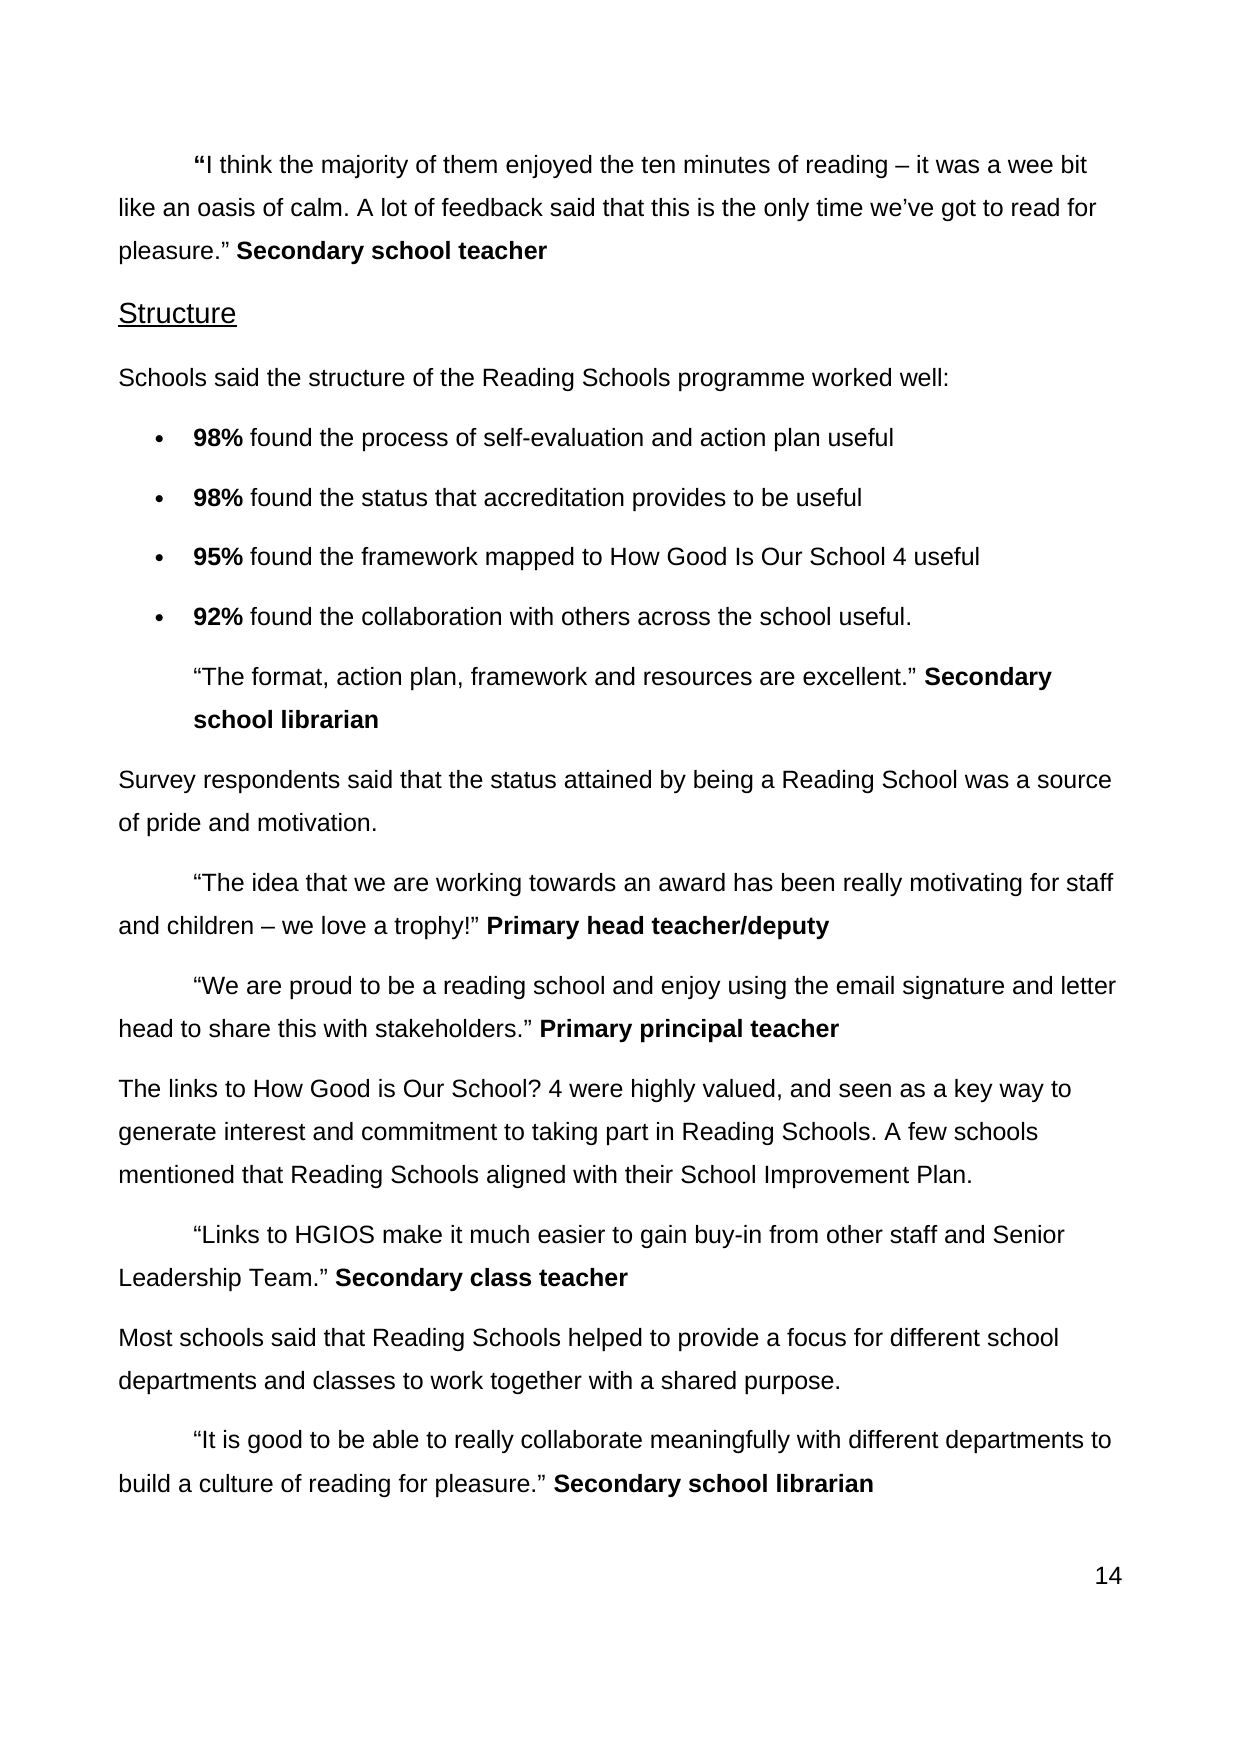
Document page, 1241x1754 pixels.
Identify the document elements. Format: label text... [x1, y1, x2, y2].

text “The format, action plan, framework and resources are excellent.” Secondary school librarian [193, 662, 1122, 734]
text The links to How Good is Our School? 4 were highly valued, and seen as a key way to generate interest and commitment to taking part in Reading Schools. A few schools mentioned that Reading Schools aligned with their School Improvement Plan. [118, 1074, 1122, 1189]
list 92% found the collaboration with others across the school useful. [156, 602, 1122, 631]
text “Links to HGIOS make it much easier to gain buy-in from other staff and Senior Leadership Team.” Secondary class teacher [118, 1220, 1122, 1292]
list 98% found the status that accreditation provides to be useful [156, 483, 1122, 511]
subtitle Structure [118, 296, 1122, 329]
text “I think the majority of them enjoyed the ten minutes of reading – it was a wee bit like an oasis of calm. A lot of feedback said that this is the only time we’ve got to read for pleasure.” Secondary school teacher [118, 150, 1122, 265]
text Schools said the structure of the Reading Schools programme worked well: [118, 363, 1122, 392]
text “The idea that we are working towards an award has been really motivating for staff and children – we love a trophy!” Primary head teacher/deputy [118, 868, 1122, 940]
list 98% found the process of self-evaluation and action plan useful [156, 423, 1122, 452]
list 95% found the framework mapped to How Good Is Our School 4 useful [156, 542, 1122, 571]
text “We are proud to be a reading school and enjoy using the email signature and letter head to share this with stakeholders.” Primary principal teacher [118, 971, 1122, 1043]
text “It is good to be able to really collaborate meaningfully with different departments to build a culture of reading for pleasure.” Secondary school librarian [118, 1426, 1122, 1497]
text Survey respondents said that the status attained by being a Reading School was a source of pride and motivation. [118, 765, 1122, 837]
text Most schools said that Reading Schools helped to provide a focus for different school departments and classes to work together with a shared purpose. [118, 1323, 1122, 1394]
